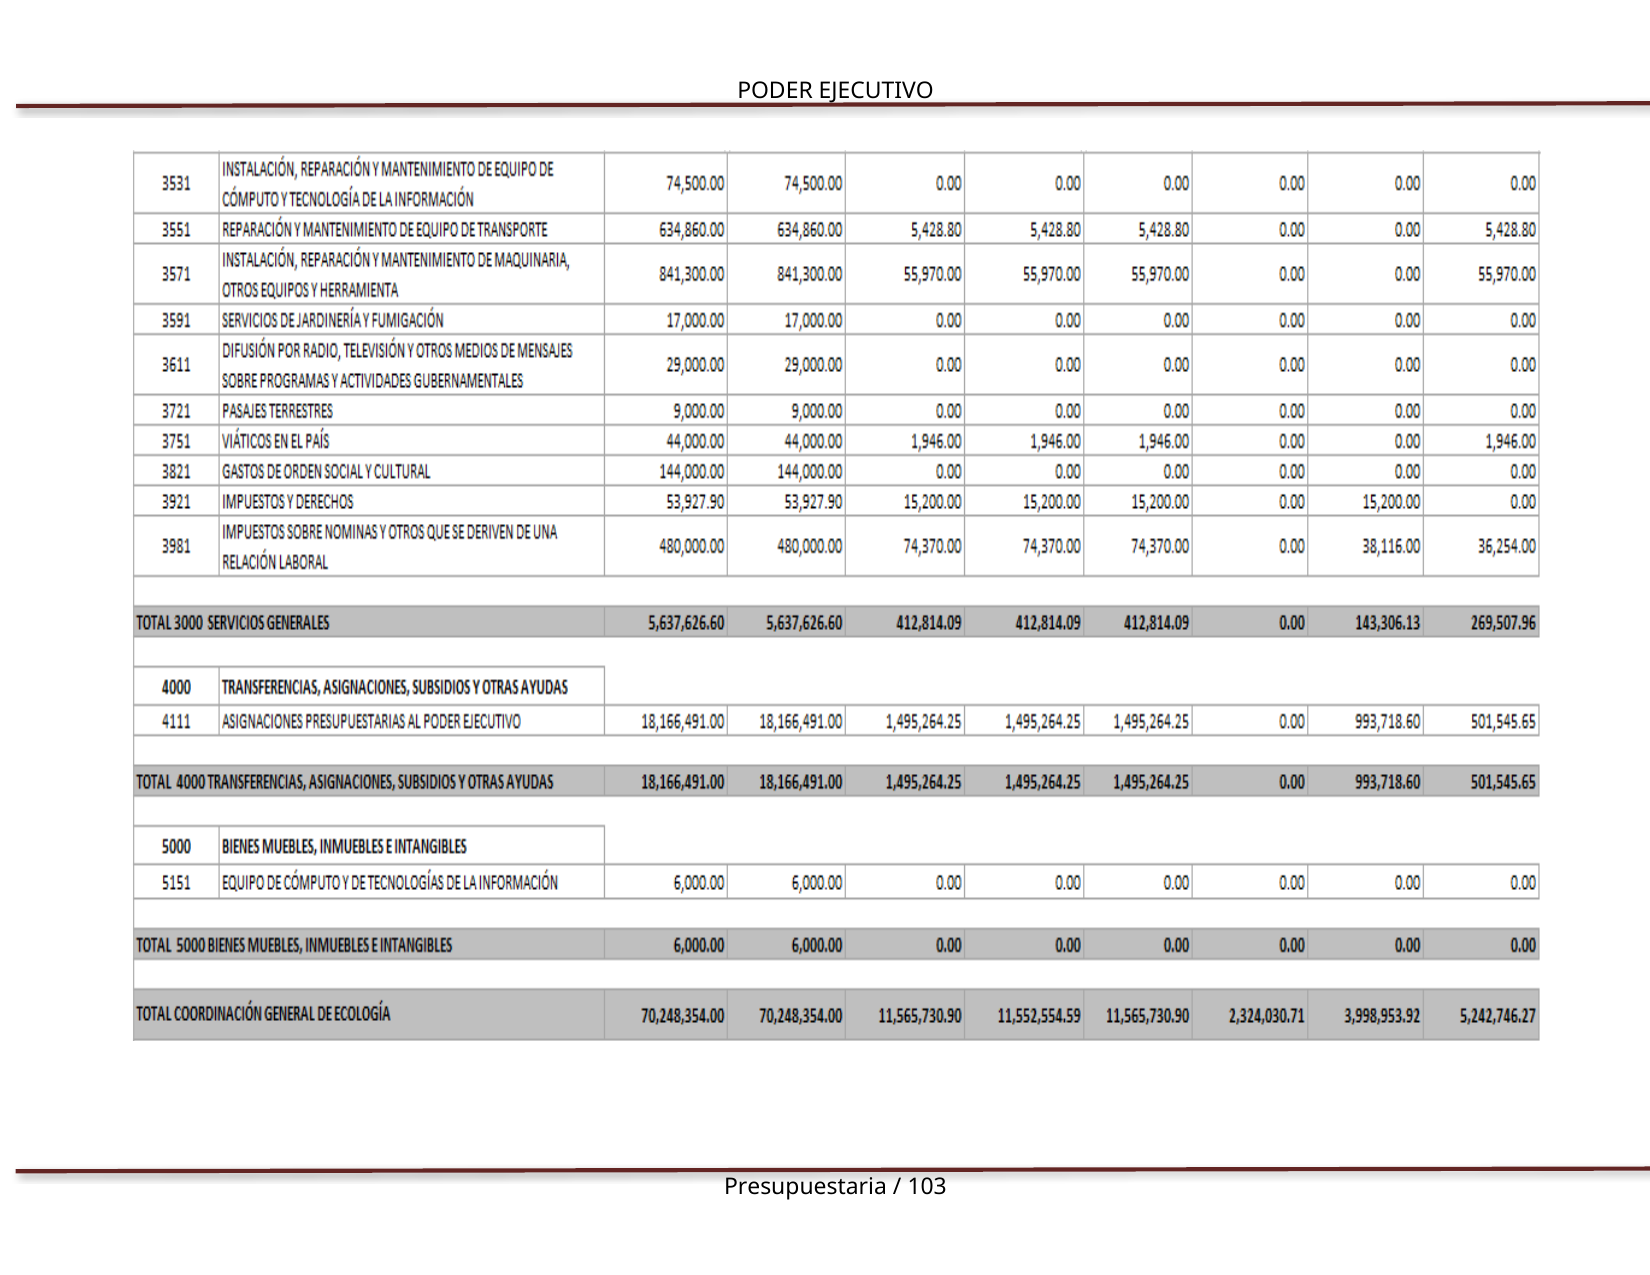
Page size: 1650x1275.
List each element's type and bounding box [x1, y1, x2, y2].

picture [132, 150, 1541, 1041]
